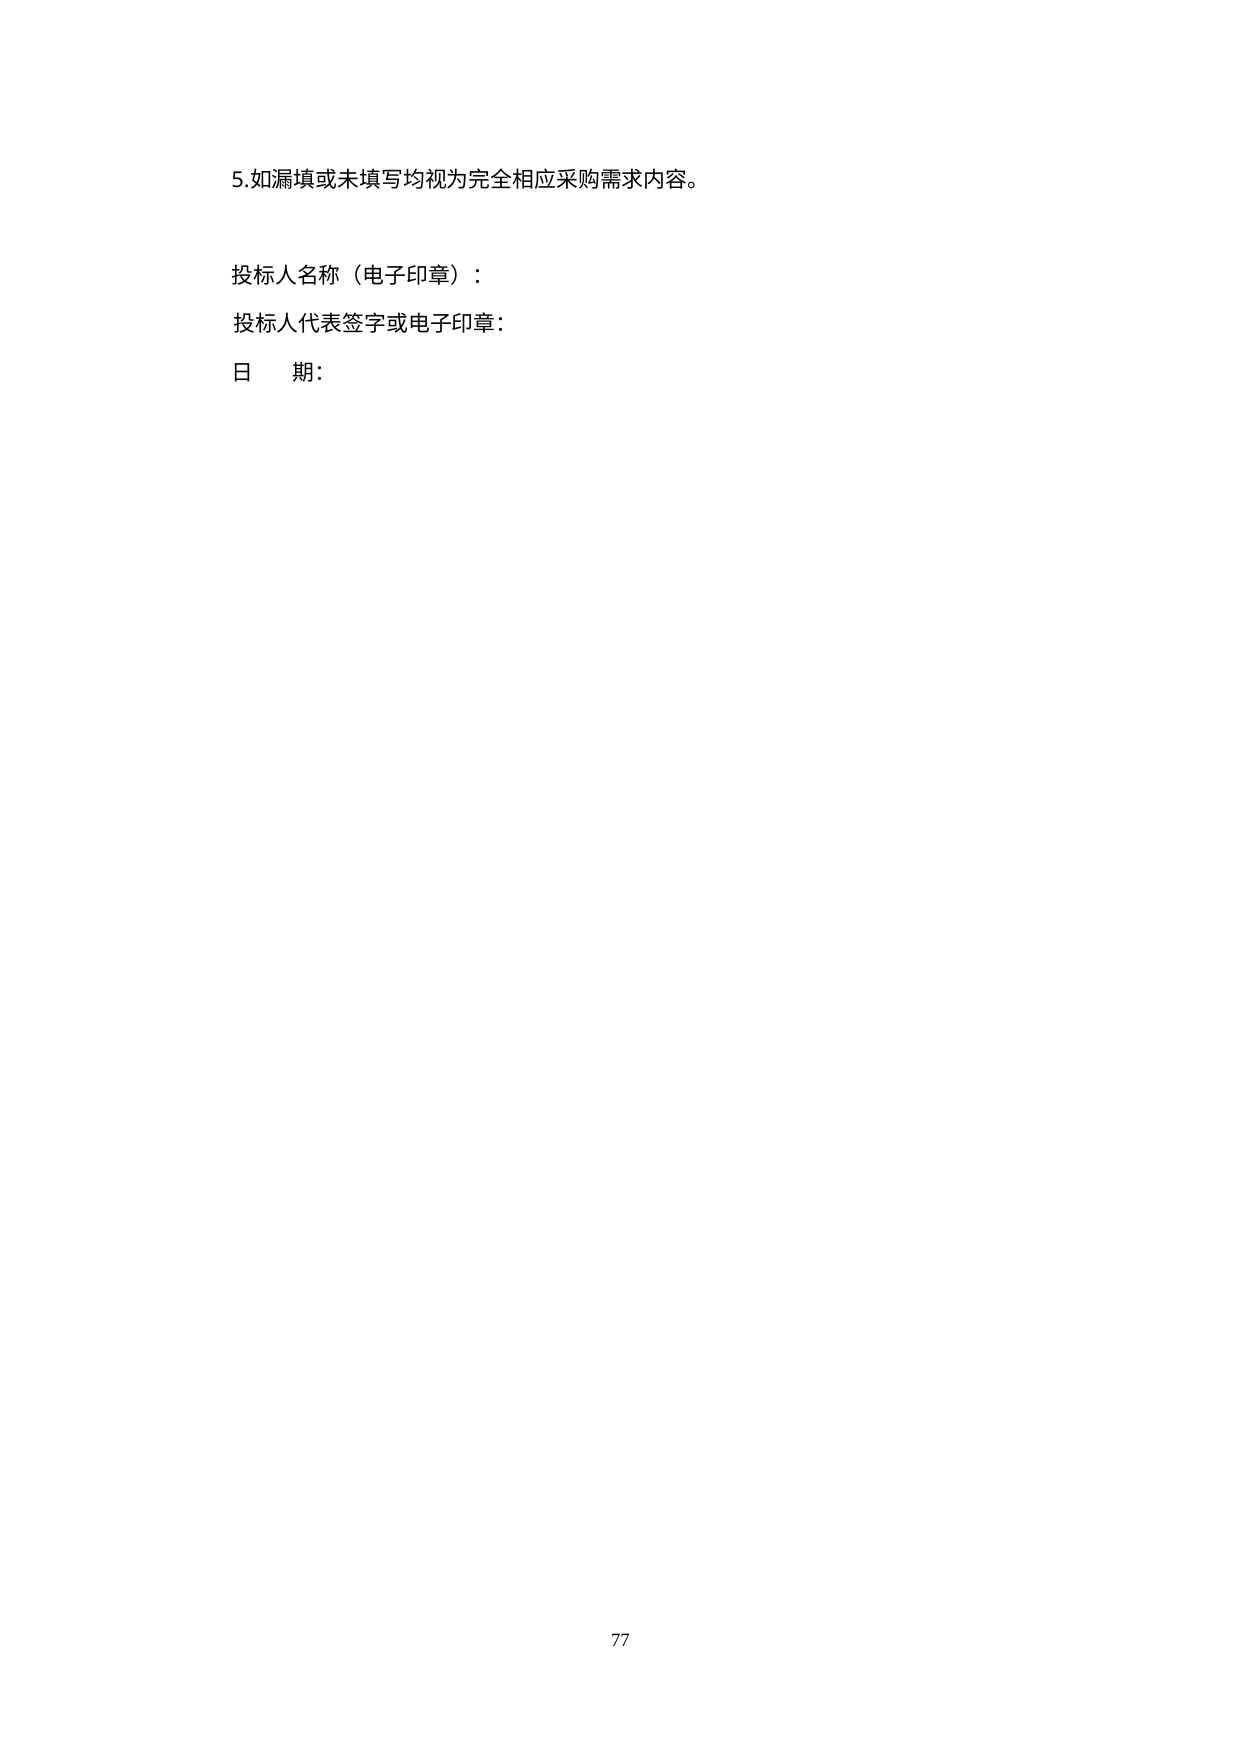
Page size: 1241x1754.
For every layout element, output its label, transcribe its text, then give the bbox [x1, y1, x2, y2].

text 投标人代表签字或电子印章： [187, 306, 1053, 338]
text 投标人名称（电子印章）： [231, 258, 1053, 290]
text 5.如漏填或未填写均视为完全相应采购需求内容。 [187, 162, 1053, 194]
text 日 期： [187, 354, 1053, 387]
